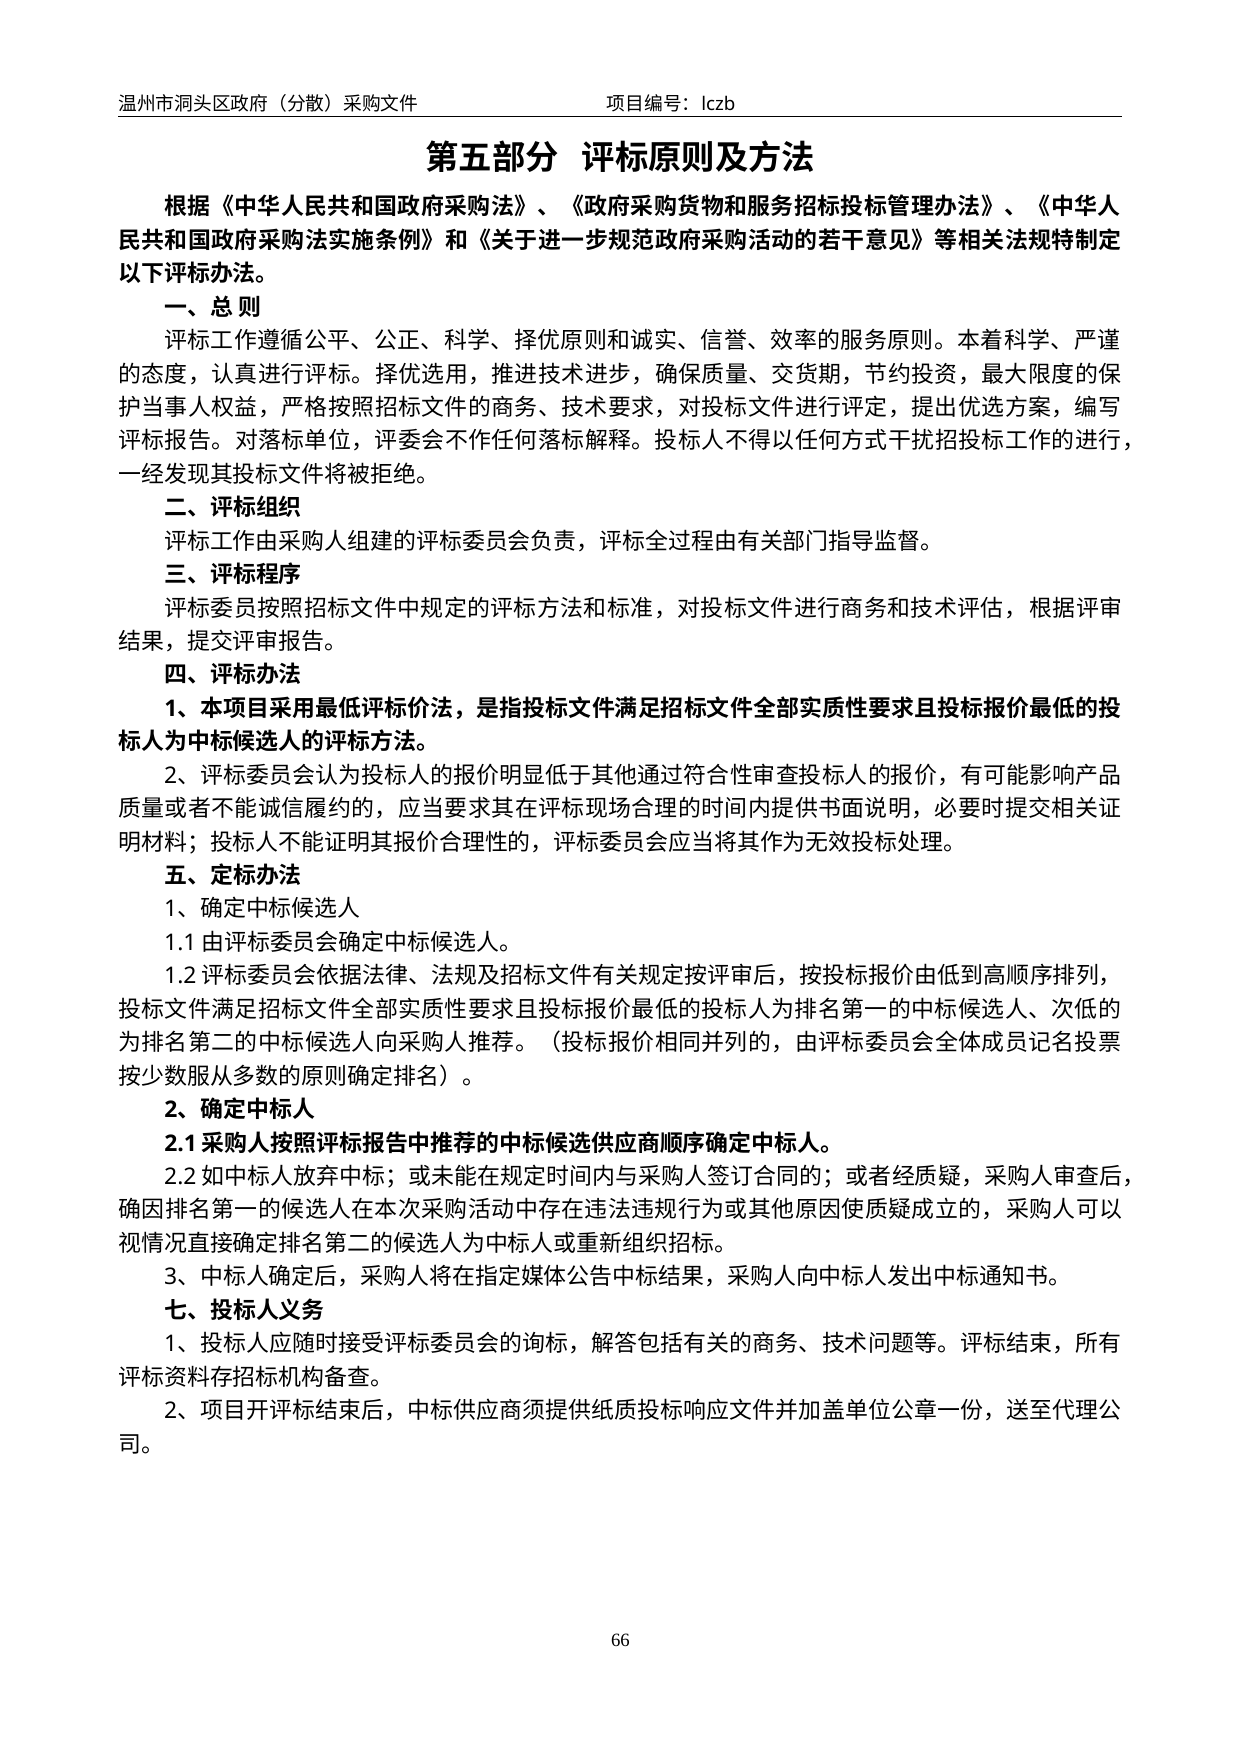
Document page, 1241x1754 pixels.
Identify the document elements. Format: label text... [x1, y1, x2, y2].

text 1.2评标委员会依据法律、法规及招标文件有关规定按评审后，按投标报价由低到高顺序排列，投标文件满足招标文件全部实质性要求且投标报价最低的投标人为排名第一的中标候选人、次低的为排名第二的中标候选人向采购人推荐。（投标报价相同并列的，由评标委员会全体成员记名投票按少数服从多数的原则确定排名）。 [118, 957, 1122, 1091]
text 3、中标人确定后，采购人将在指定媒体公告中标结果，采购人向中标人发出中标通知书。 [118, 1258, 1122, 1292]
text 评标委员按照招标文件中规定的评标方法和标准，对投标文件进行商务和技术评估，根据评审结果，提交评审报告。 [118, 589, 1122, 656]
text 1、确定中标候选人 [118, 890, 1122, 924]
text 2.2如中标人放弃中标；或未能在规定时间内与采购人签订合同的；或者经质疑，采购人审查后，确因排名第一的候选人在本次采购活动中存在违法违规行为或其他原因使质疑成立的，采购人可以视情况直接确定排名第二的候选人为中标人或重新组织招标。 [118, 1158, 1122, 1258]
text 四、评标办法 [118, 656, 1122, 690]
text 1、本项目采用最低评标价法，是指投标文件满足招标文件全部实质性要求且投标报价最低的投标人为中标候选人的评标方法。 [118, 690, 1122, 757]
text 1.1由评标委员会确定中标候选人。 [118, 924, 1122, 957]
text 根据《中华人民共和国政府采购法》、《政府采购货物和服务招标投标管理办法》、《中华人民共和国政府采购法实施条例》和《关于进一步规范政府采购活动的若干意见》等相关法规特制定以下评标办法。 [118, 188, 1122, 288]
text 评标工作由采购人组建的评标委员会负责，评标全过程由有关部门指导监督。 [118, 522, 1122, 556]
text 2、评标委员会认为投标人的报价明显低于其他通过符合性审查投标人的报价，有可能影响产品质量或者不能诚信履约的，应当要求其在评标现场合理的时间内提供书面说明，必要时提交相关证明材料；投标人不能证明其报价合理性的，评标委员会应当将其作为无效投标处理。 [118, 757, 1122, 857]
subtitle 第五部分 评标原则及方法 [118, 121, 1122, 188]
text 二、评标组织 [118, 489, 1122, 522]
text 1、投标人应随时接受评标委员会的询标，解答包括有关的商务、技术问题等。评标结束，所有评标资料存招标机构备查。 [118, 1325, 1122, 1392]
text 2.1采购人按照评标报告中推荐的中标候选供应商顺序确定中标人。 [118, 1124, 1122, 1158]
text 2、项目开评标结束后，中标供应商须提供纸质投标响应文件并加盖单位公章一份，送至代理公司。 [118, 1392, 1122, 1459]
text 评标工作遵循公平、公正、科学、择优原则和诚实、信誉、效率的服务原则。本着科学、严谨的态度，认真进行评标。择优选用，推进技术进步，确保质量、交货期，节约投资，最大限度的保护当事人权益，严格按照招标文件的商务、技术要求，对投标文件进行评定，提出优选方案，编写评标报告。对落标单位，评委会不作任何落标解释。投标人不得以任何方式干扰招投标工作的进行，一经发现其投标文件将被拒绝。 [118, 322, 1122, 489]
text 五、定标办法 [118, 857, 1122, 890]
text 2、确定中标人 [118, 1091, 1122, 1124]
text 三、评标程序 [118, 556, 1122, 589]
text 七、投标人义务 [118, 1292, 1122, 1325]
text 一、总 则 [118, 288, 1122, 322]
